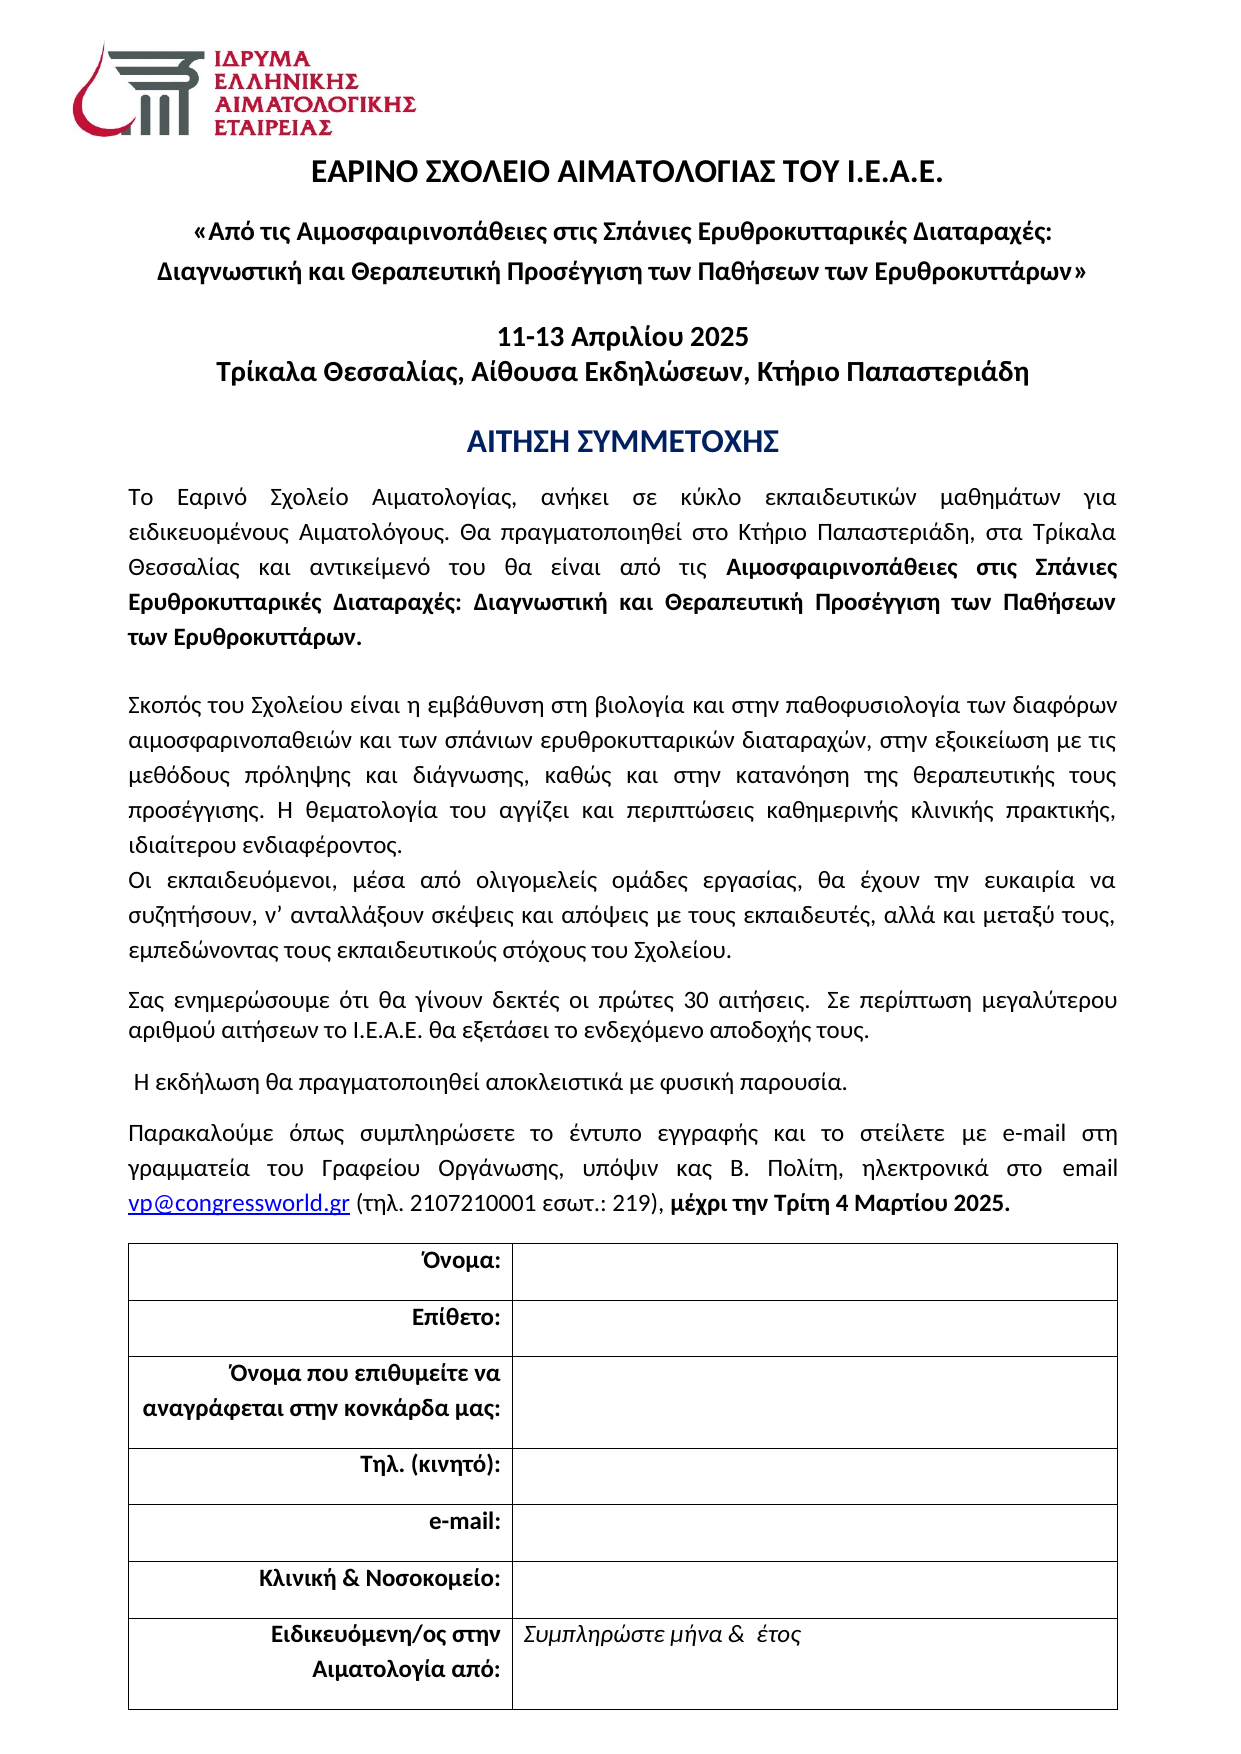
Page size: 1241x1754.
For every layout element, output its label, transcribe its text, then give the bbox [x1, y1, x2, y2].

text Οι εκπαιδευόμενοι, μέσα από ολιγομελείς ομάδες εργασίας, θα έχουν την ευκαιρία να συζητήσουν, ν’ ανταλλάξουν σκέψεις και απόψεις με τους εκπαιδευτές, αλλά και μεταξύ τους, εμπεδώνοντας τους εκπαιδευτικούς στόχους του Σχολείου. [128, 864, 1117, 965]
table_cell Ειδικευόμενη/ος στην Αιματολογία από: [129, 1619, 512, 1709]
table_header [513, 1244, 1117, 1299]
table_cell e-mail: [129, 1505, 512, 1561]
table_cell Όνομα που επιθυμείτε να αναγράφεται στην κονκάρδα μας: [129, 1357, 512, 1447]
text Διαγνωστική και Θεραπευτική Προσέγγιση των Παθήσεων των Ερυθροκυττάρων» [128, 252, 1117, 288]
table_cell Επίθετο: [129, 1301, 512, 1356]
text ΑΙΤΗΣΗ ΣΥΜΜΕΤΟΧΗΣ [128, 420, 1117, 460]
text Το Εαρινό Σχολείο Αιματολογίας, ανήκει σε κύκλο εκπαιδευτικών μαθημάτων για ειδικευομένους Αιματολόγους. Θα πραγματοποιηθεί στο Κτήριο Παπαστεριάδη, στα Τρίκαλα Θεσσαλίας και αντικείμενό του θα είναι από τις Αιμοσφαιρινοπάθειες στις Σπάνιες Ερυθροκυτταρικές Διαταραχές: Διαγνωστική και Θεραπευτική Προσέγγιση των Παθήσεων των Ερυθροκυττάρων. [128, 481, 1117, 652]
text Σκοπός του Σχολείου είναι η εμβάθυνση στη βιολογία και στην παθοφυσιολογία των διαφόρων αιμοσφαρινοπαθειών και των σπάνιων ερυθροκυτταρικών διαταραχών, στην εξοικείωση με τις μεθόδους πρόληψης και διάγνωσης, καθώς και στην κατανόηση της θεραπευτικής τους προσέγγισης. Η θεματολογία του αγγίζει και περιπτώσεις καθημερινής κλινικής πρακτικής, ιδιαίτερου ενδιαφέροντος. [128, 689, 1117, 860]
table_cell Κλινική & Νοσοκομείο: [129, 1562, 512, 1617]
text Η εκδήλωση θα πραγματοποιηθεί αποκλειστικά με φυσική παρουσία. [128, 1066, 1118, 1096]
table_cell [513, 1562, 1117, 1617]
text 11-13 Απριλίου 2025 [128, 318, 1117, 353]
table_cell [513, 1449, 1117, 1504]
table_cell Συμπληρώστε μήνα & έτος [513, 1619, 1117, 1709]
picture [59, 28, 426, 150]
text «Από τις Αιμοσφαιρινοπάθειες στις Σπάνιες Ερυθροκυτταρικές Διαταραχές: [128, 212, 1117, 247]
table_cell Τηλ. (κινητό): [129, 1449, 512, 1504]
text Παρακαλούμε όπως συμπληρώσετε το έντυπο εγγραφής και το στείλετε με e-mail στη γραμματεία του Γραφείου Οργάνωσης, υπόψιν κας Β. Πολίτη, ηλεκτρονικά στο email vp@congressworld.gr (τηλ. 2107210001 εσωτ.: 219), μέχρι την Τρίτη 4 Μαρτίου 2025. [128, 1117, 1118, 1218]
text Τρίκαλα Θεσσαλίας, Αίθουσα Εκδηλώσεων, Κτήριο Παπαστεριάδη [128, 353, 1117, 389]
table_cell [513, 1357, 1117, 1447]
table_cell [513, 1301, 1117, 1356]
text Σας ενημερώσουμε ότι θα γίνουν δεκτές οι πρώτες 30 αιτήσεις. Σε περίπτωση μεγαλύτερου αριθμού αιτήσεων το Ι.Ε.Α.Ε. θα εξετάσει το ενδεχόμενο αποδοχής τους. [128, 984, 1118, 1045]
table_header Όνομα: [129, 1244, 512, 1299]
text ΕΑΡΙΝΟ ΣΧΟΛΕΙΟ ΑΙΜΑΤΟΛΟΓΙΑΣ ΤΟΥ Ι.Ε.Α.Ε. [128, 150, 1117, 191]
table_cell [513, 1505, 1117, 1561]
